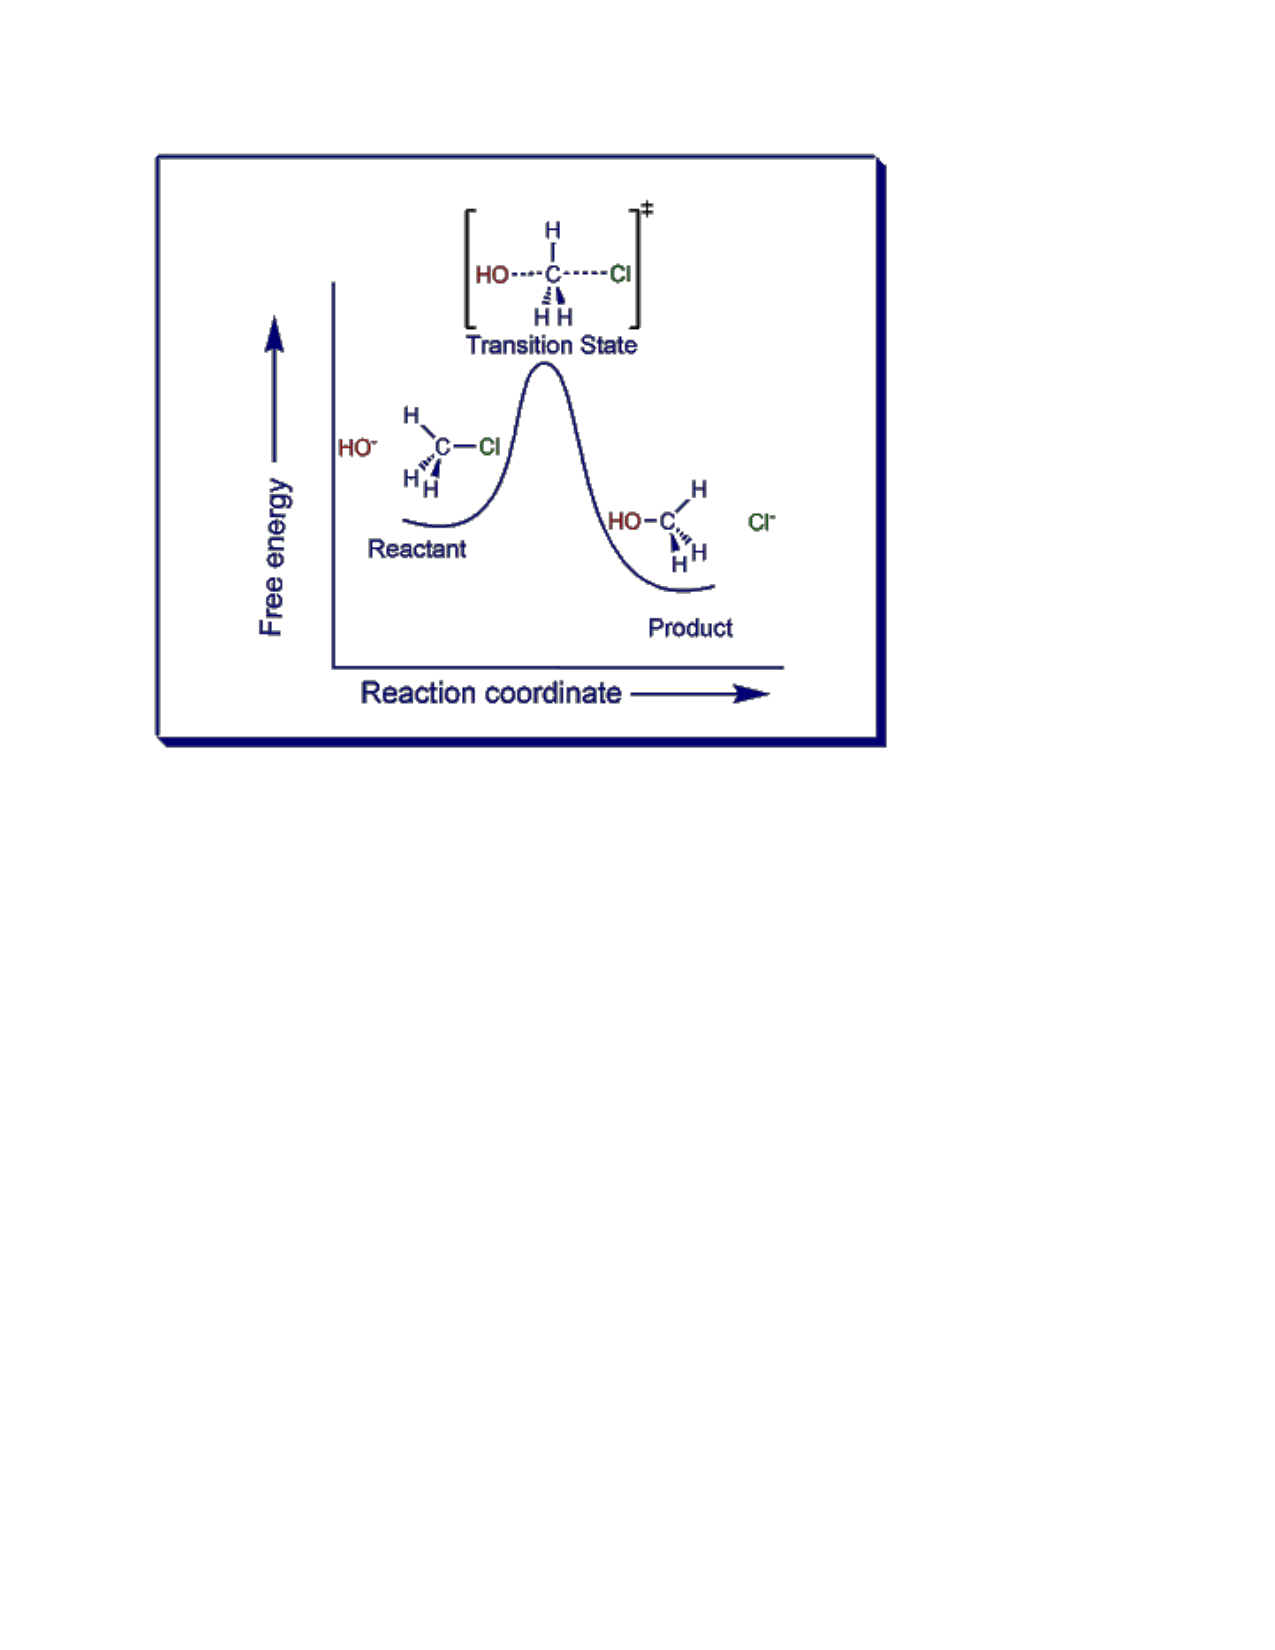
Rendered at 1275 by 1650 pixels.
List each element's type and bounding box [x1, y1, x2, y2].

picture [150, 149, 894, 755]
